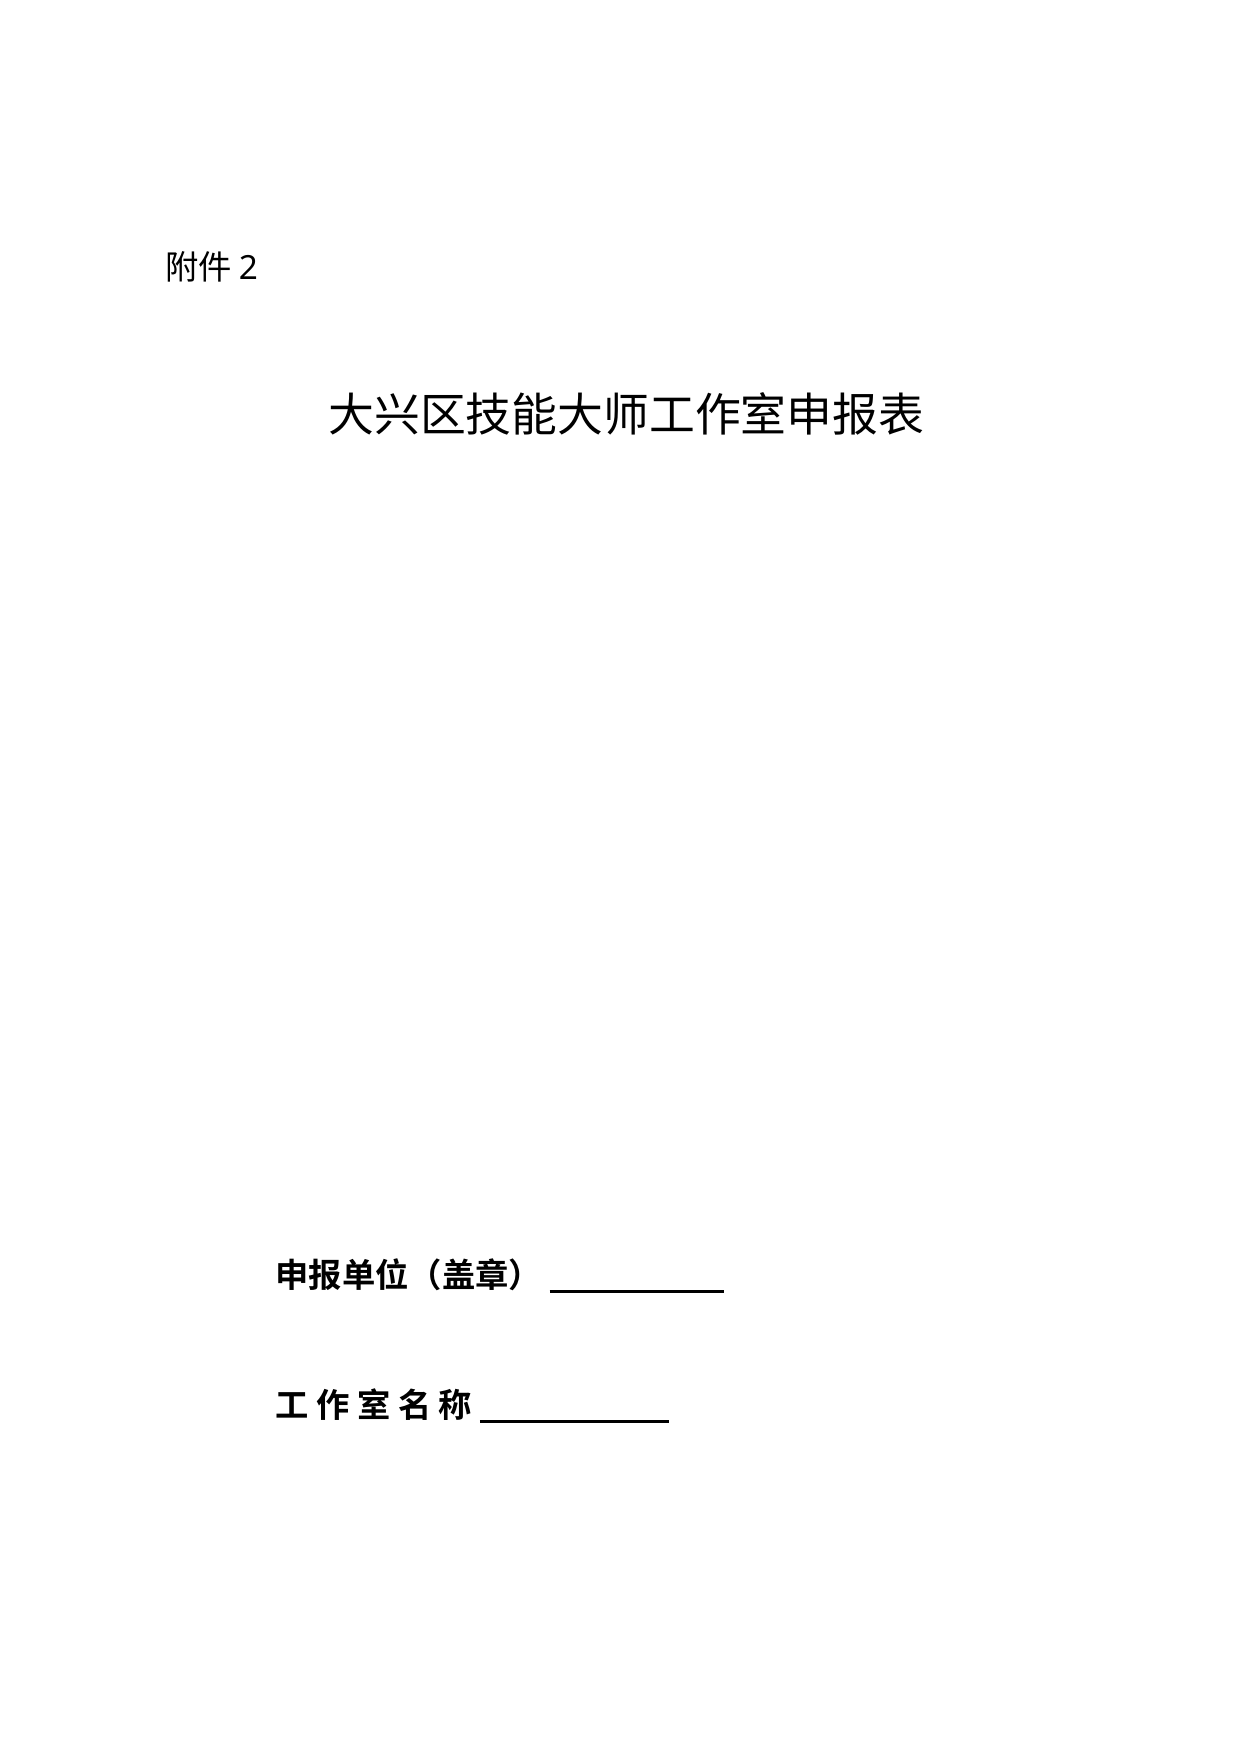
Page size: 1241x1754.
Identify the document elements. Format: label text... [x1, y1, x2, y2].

text 附件2 [165, 233, 1087, 298]
text 申报单位（盖章） [165, 1240, 1087, 1305]
text 大兴区技能大师工作室申报表 [165, 363, 1087, 460]
text 工 作 室 名 称 [165, 1370, 1087, 1435]
